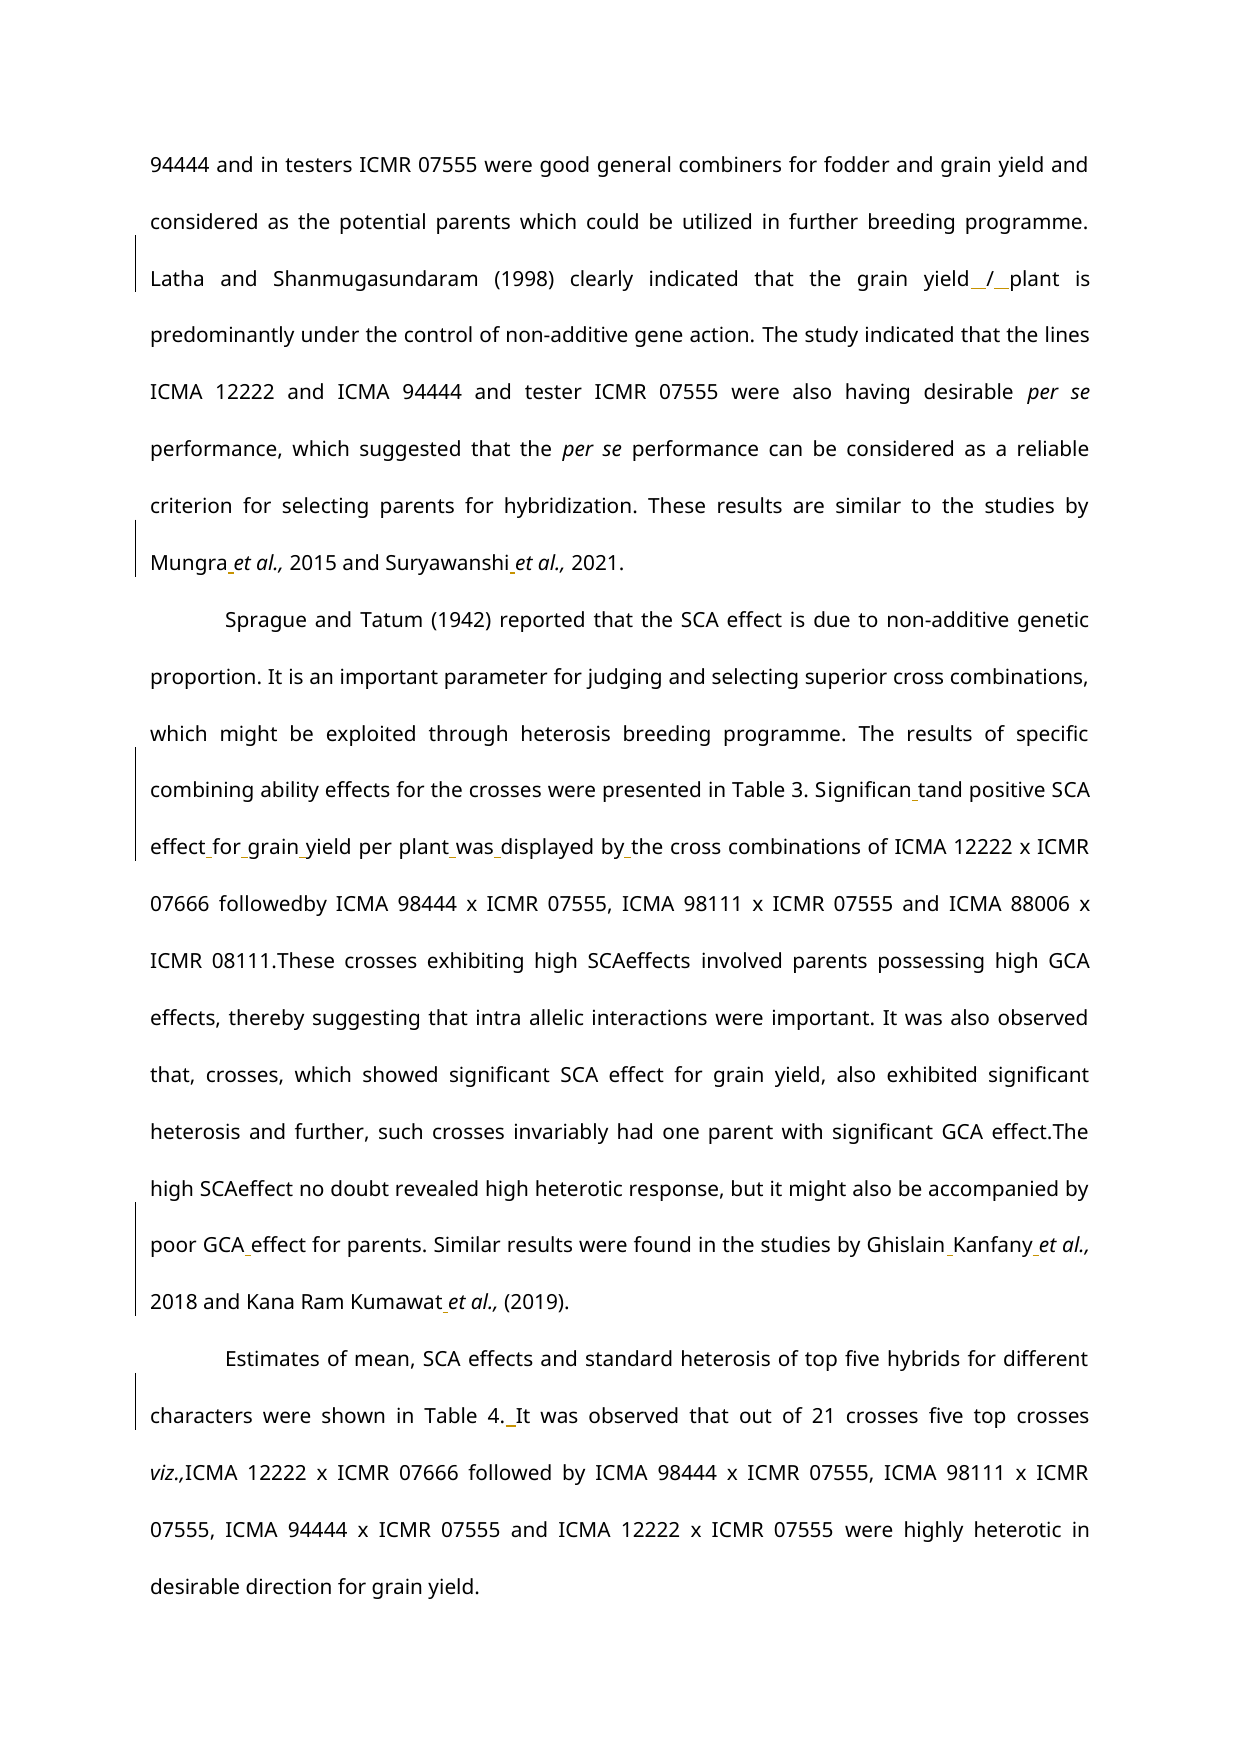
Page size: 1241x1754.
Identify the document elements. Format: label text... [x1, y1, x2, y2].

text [150, 150, 1090, 577]
text Sprague and Tatum (1942) reported that the SCA effect is due to non-additive genetic proportion. It is an important parameter for judging and selecting superior cross combinations, which might be exploited through heterosis breeding programme. The results of specific combining ability effects for the crosses were presented in Table 3. Significantand positive SCAeffectforgrainyield per plantwasdisplayed bythe cross combinations of ICMA 12222 x ICMR 07666 followedby ICMA 98444 x ICMR 07555, ICMA 98111 x ICMR 07555 and ICMA 88006 x ICMR 08111.These crosses exhibiting high SCAeffects involved parents possessing high GCA effects, thereby suggesting that intra allelic interactions were important. It was also observed that, crosses, which showed significant SCA effect for grain yield, also exhibited significant heterosis and further, such crosses invariably had one parent with significant GCA effect.The high SCAeffect no doubt revealed high heterotic response, but it might also be accompanied by poor GCAeffect for parents. Similar results were found in the studies by GhislainKanfanyet al., 2018 and Kana Ram Kumawatet al., (2019). [150, 605, 1090, 1316]
text Estimates of mean, SCA effects and standard heterosis of top five hybrids for different characters were shown in Table 4.It was observed that out of 21 crosses five top crosses viz.,ICMA 12222 x ICMR 07666 followed by ICMA 98444 x ICMR 07555, ICMA 98111 x ICMR 07555, ICMA 94444 x ICMR 07555 and ICMA 12222 x ICMR 07555 were highly heterotic in desirable direction for grain yield. [150, 1344, 1090, 1600]
